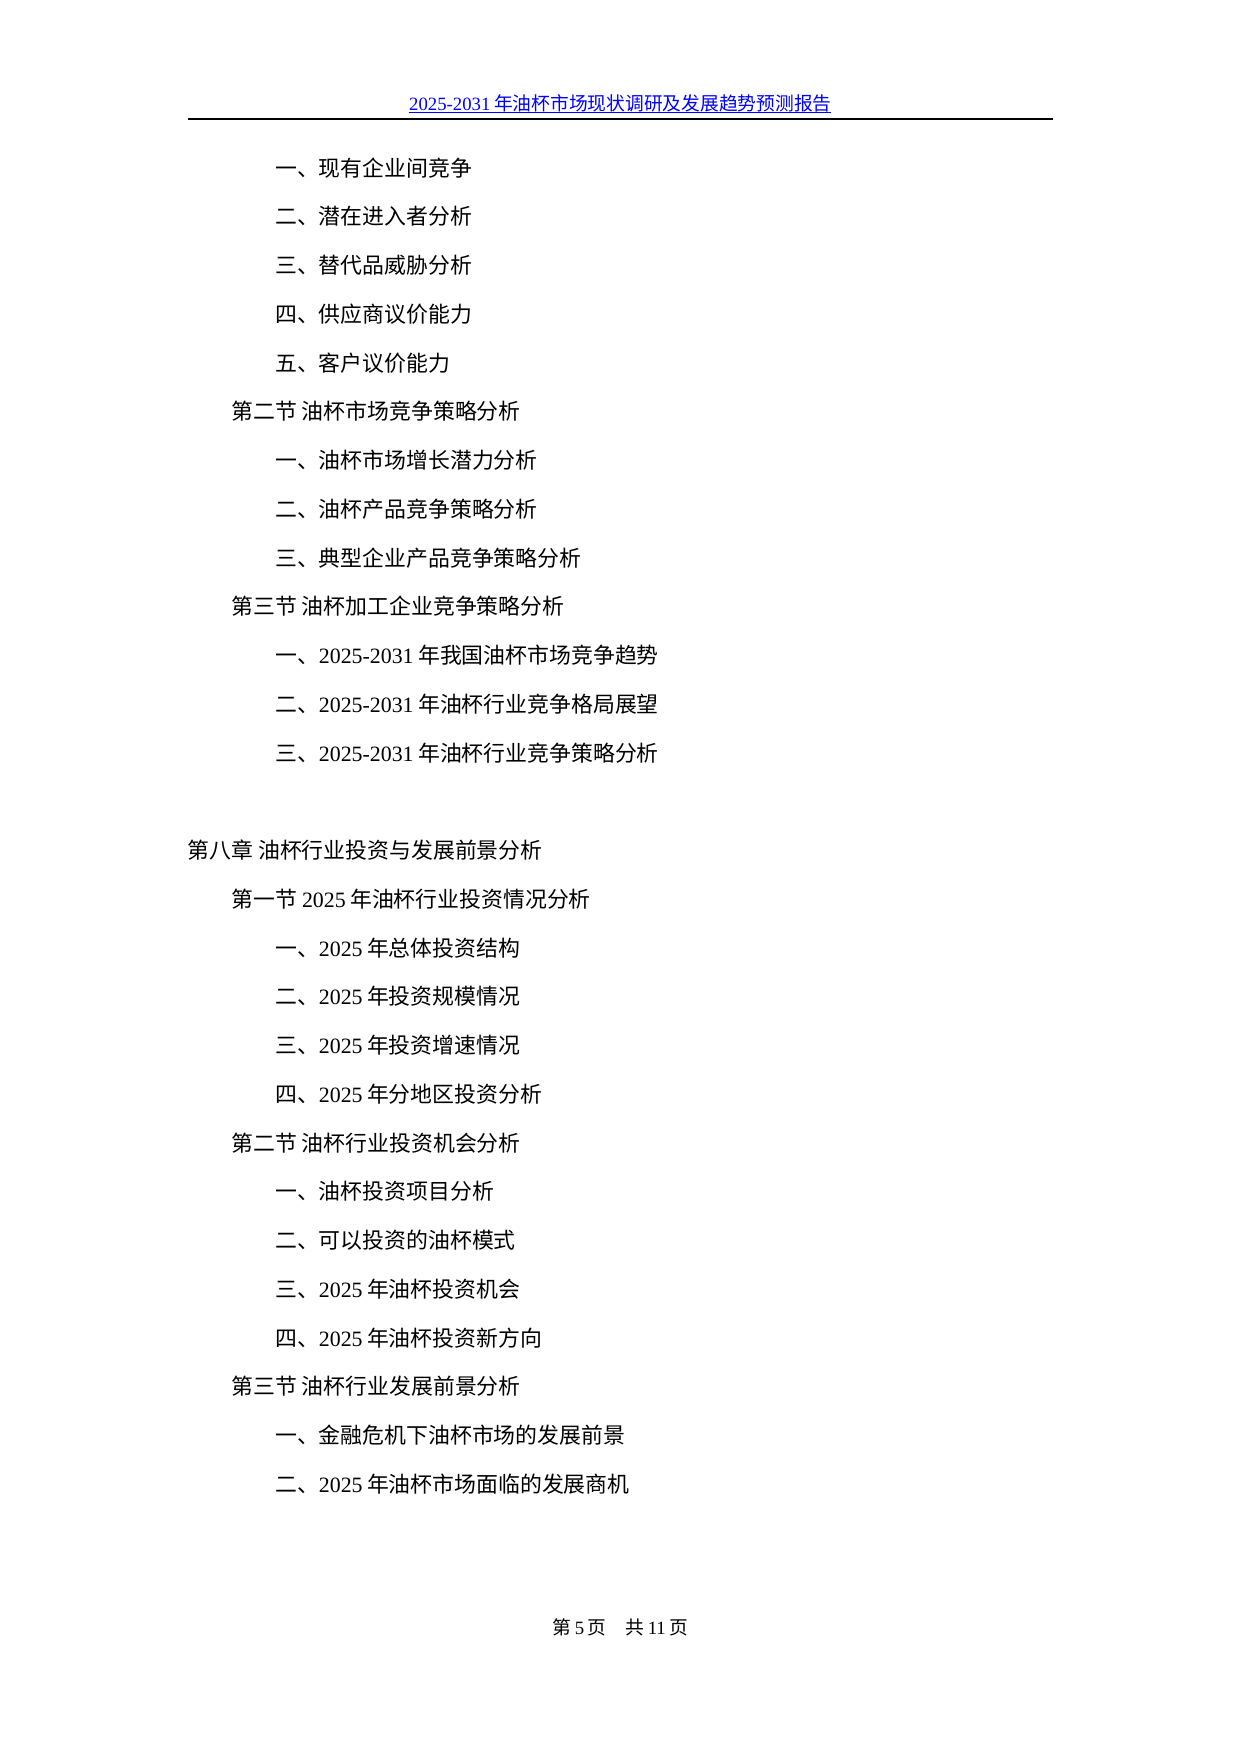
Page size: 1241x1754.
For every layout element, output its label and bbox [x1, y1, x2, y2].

text [187, 150, 1053, 1499]
